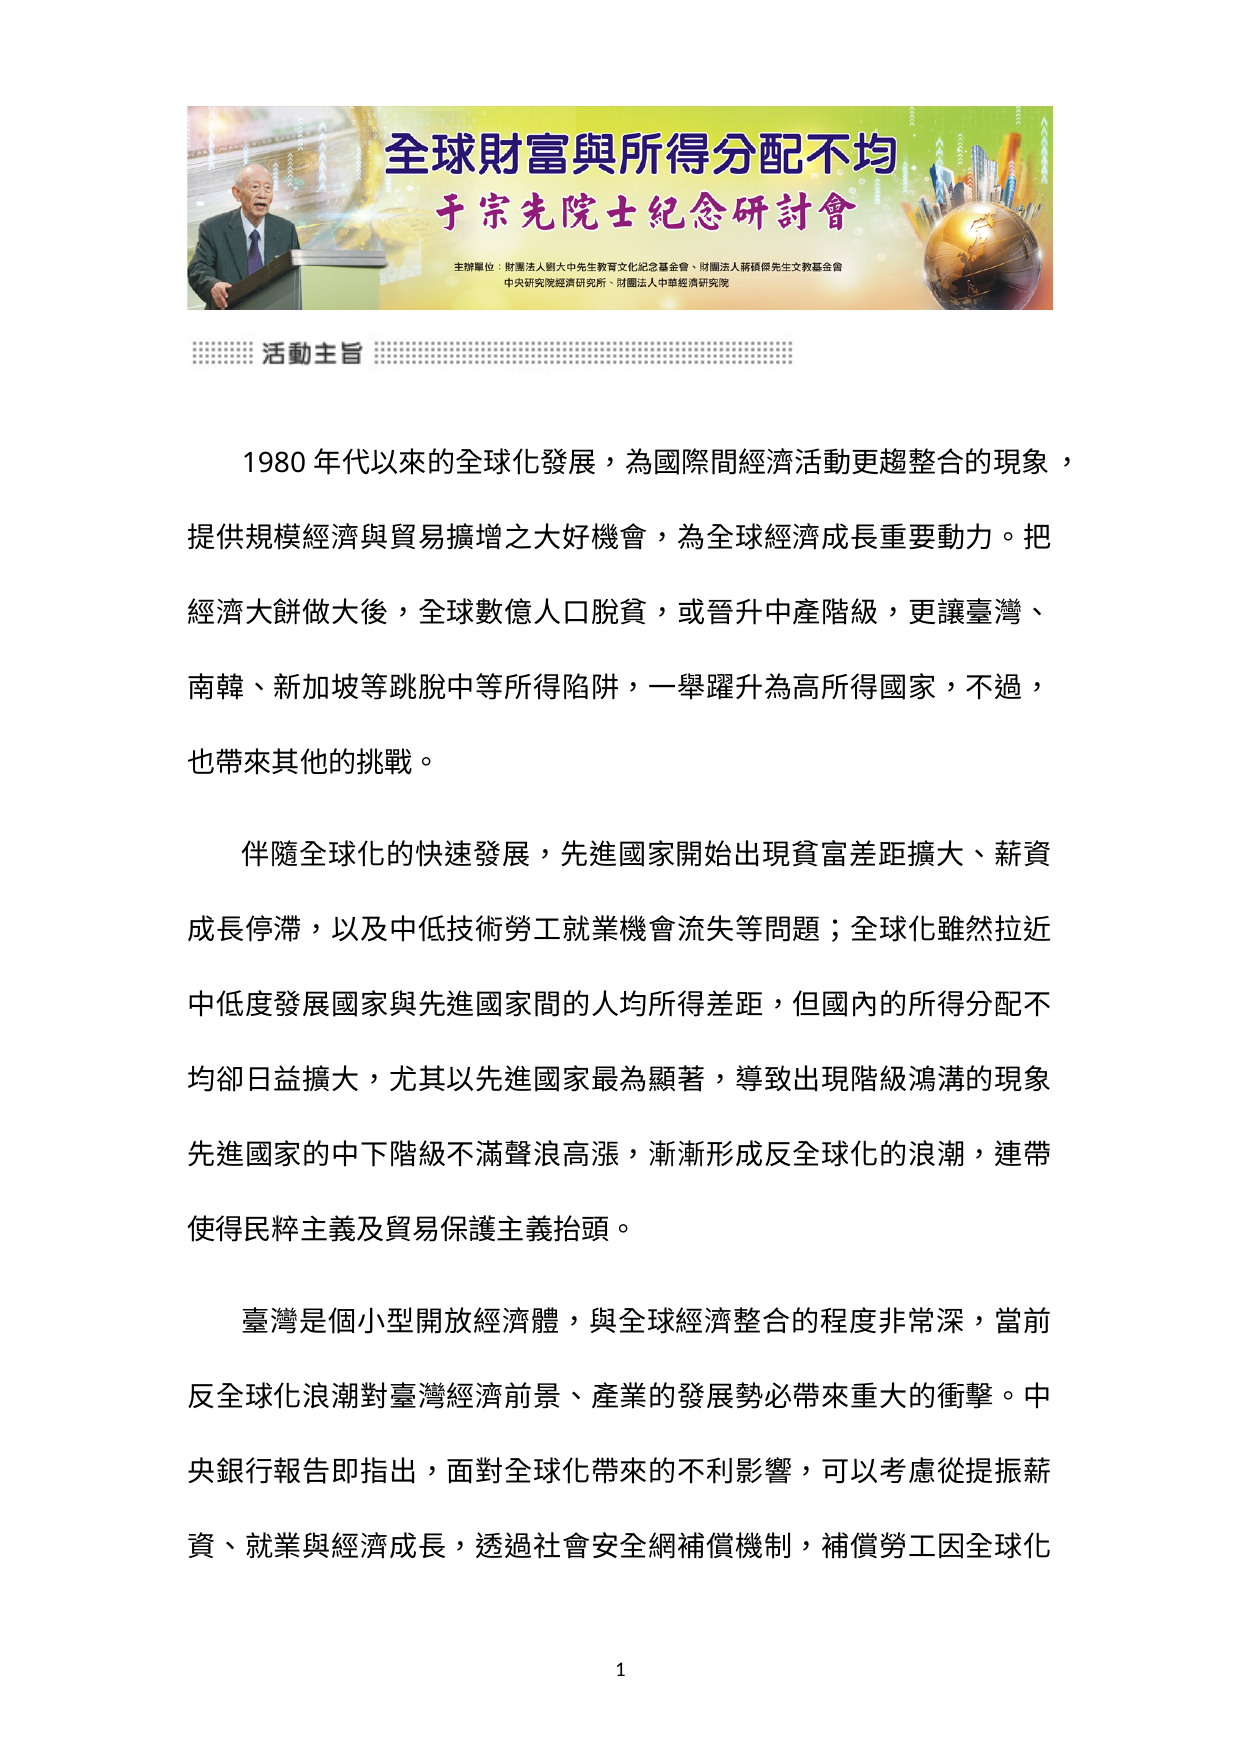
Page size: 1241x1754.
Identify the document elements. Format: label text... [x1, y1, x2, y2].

text 伴隨全球化的快速發展，先進國家開始出現貧富差距擴大、薪資成長停滯，以及中低技術勞工就業機會流失等問題；全球化雖然拉近中低度發展國家與先進國家間的人均所得差距，但國內的所得分配不均卻日益擴大，尤其以先進國家最為顯著，導致出現階級鴻溝的現象。先進國家的中下階級不滿聲浪高漲，漸漸形成反全球化的浪潮，連帶使得民粹主義及貿易保護主義抬頭。 [187, 815, 1053, 1265]
text 1980 年代以來的全球化發展，為國際間經濟活動更趨整合的現象，提供規模經濟與貿易擴增之大好機會，為全球經濟成長重要動力。把經濟大餅做大後，全球數億人口脫貧，或晉升中產階級，更讓臺灣、南韓、新加坡等跳脫中等所得陷阱，一舉躍升為高所得國家，不過，也帶來其他的挑戰。 [187, 423, 1053, 798]
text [187, 1281, 1053, 1581]
picture [187, 106, 1053, 310]
picture [187, 331, 833, 372]
